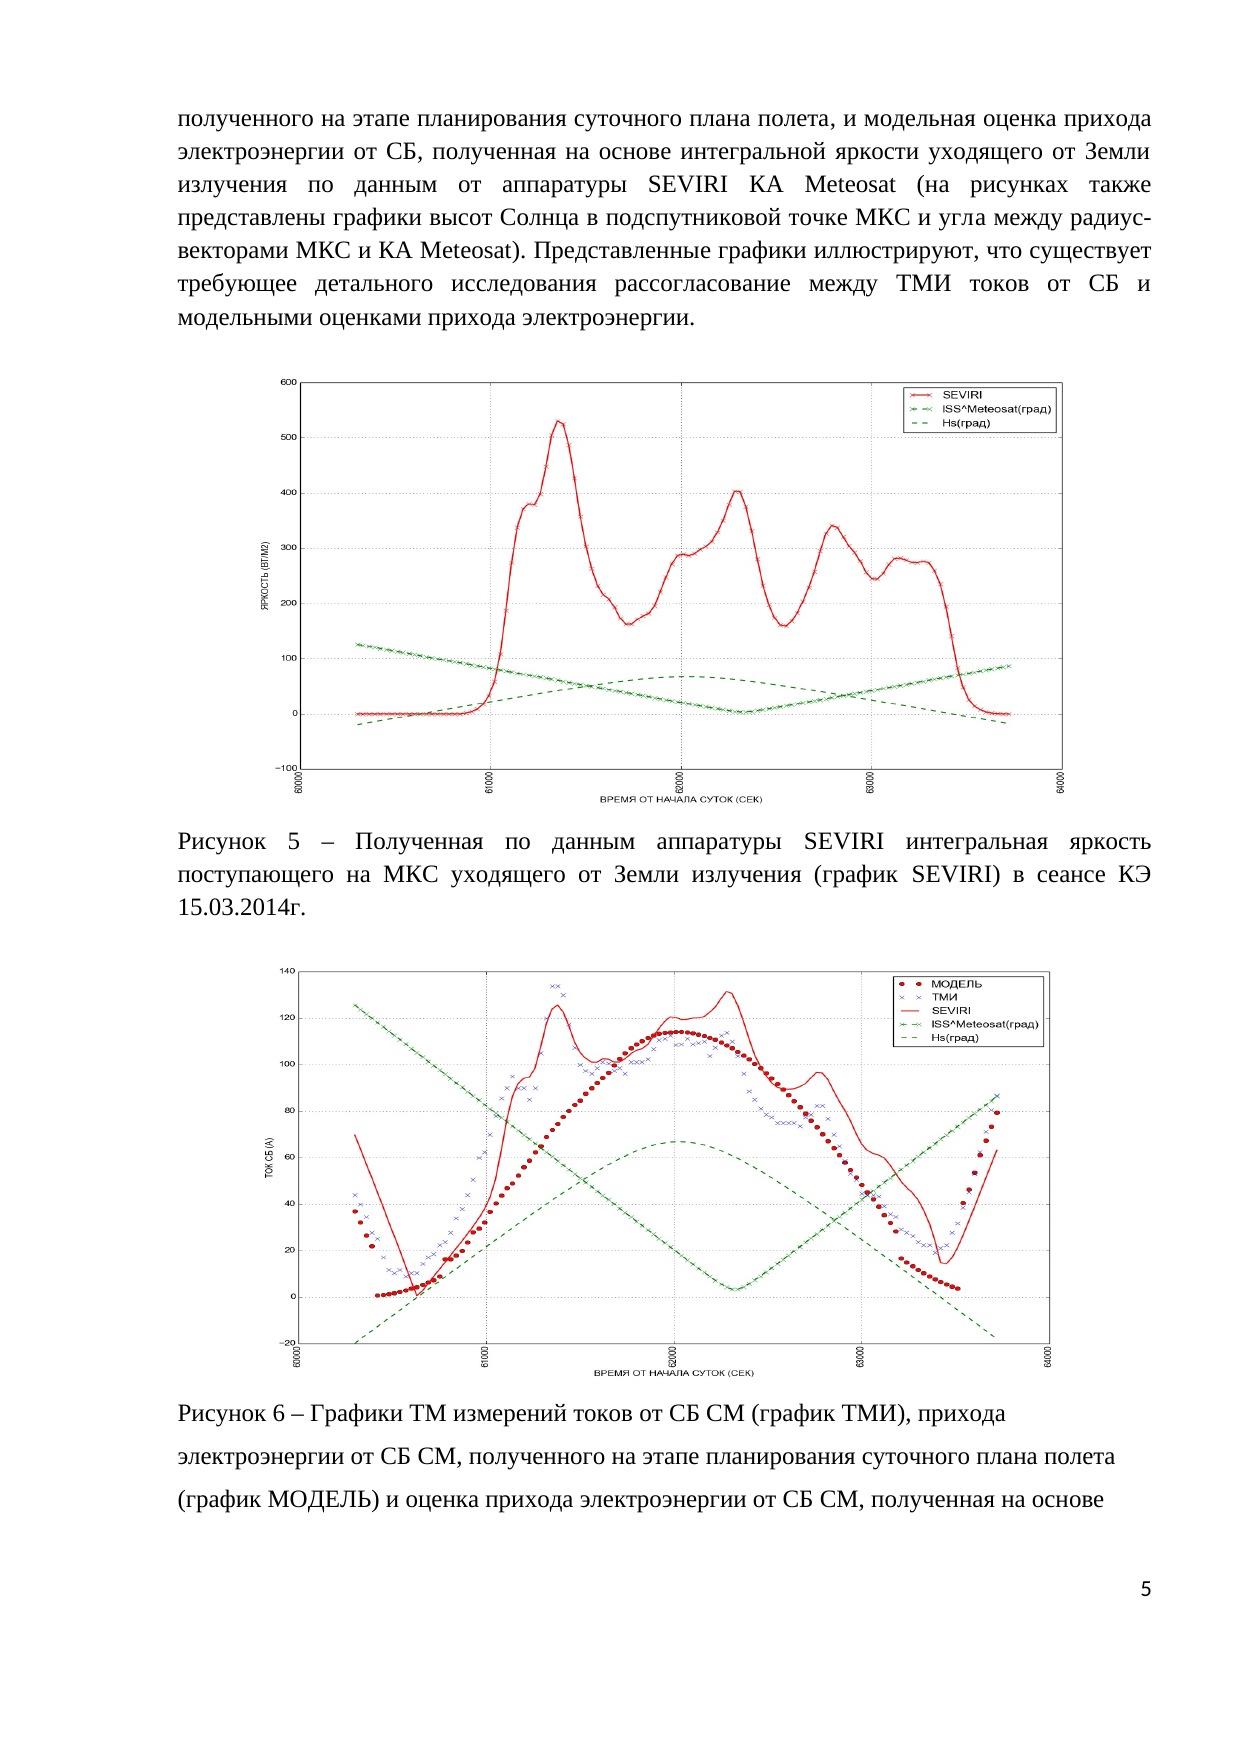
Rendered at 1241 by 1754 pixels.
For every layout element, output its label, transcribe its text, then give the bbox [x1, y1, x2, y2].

text Рисунок 5 – Полученная по данным аппаратуры SEVIRI интегральная яркость поступающего на МКС уходящего от Земли излучения (график SEVIRI) в сеансе КЭ 15.03.2014г. [177, 888, 1152, 921]
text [177, 103, 1152, 269]
picture [177, 334, 1160, 817]
picture [177, 925, 1146, 1390]
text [177, 1398, 1152, 1513]
